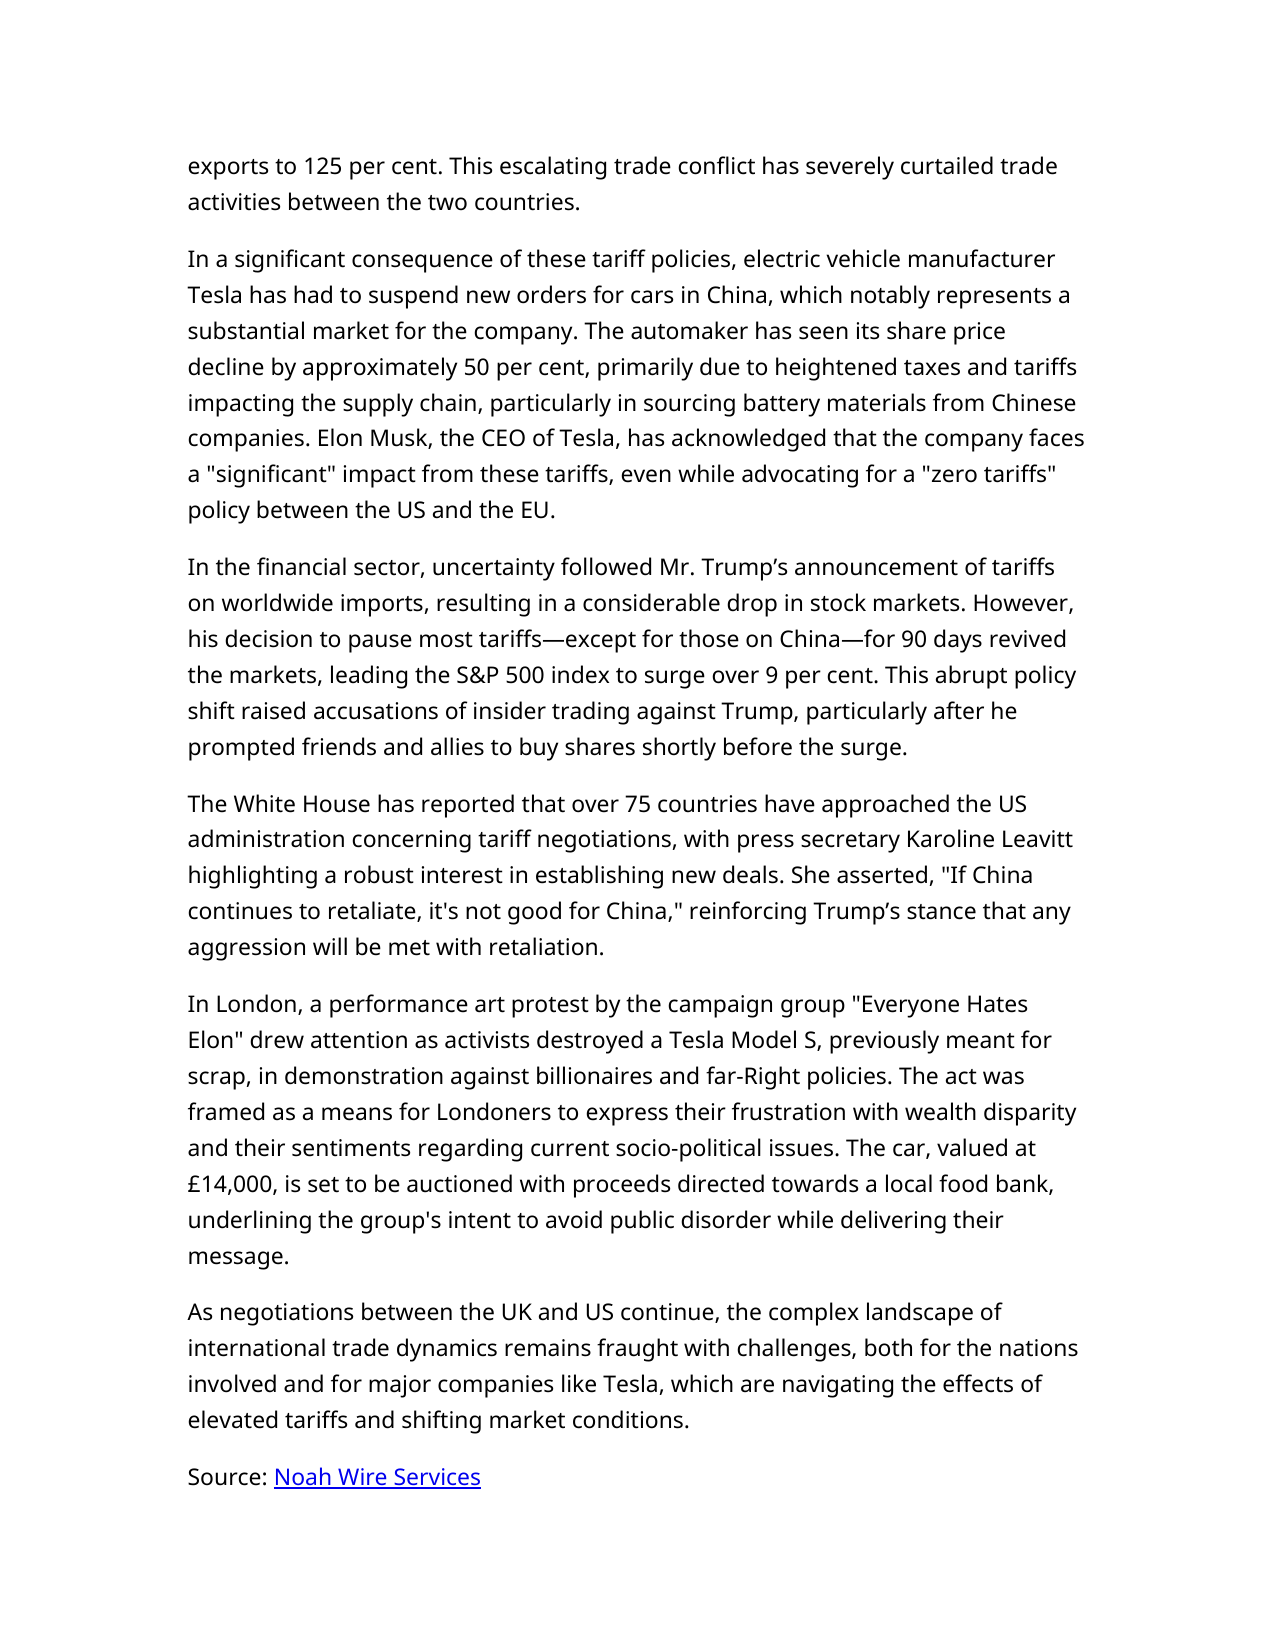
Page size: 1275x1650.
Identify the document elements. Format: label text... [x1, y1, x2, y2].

text As negotiations between the UK and US continue, the complex landscape of international trade dynamics remains fraught with challenges, both for the nations involved and for major companies like Tesla, which are navigating the effects of elevated tariffs and shifting market conditions. [187, 1296, 1087, 1435]
text In the financial sector, uncertainty followed Mr. Trump’s announcement of tariffs on worldwide imports, resulting in a considerable drop in stock markets. However, his decision to pause most tariffs—except for those on China—for 90 days revived the markets, leading the S&P 500 index to surge over 9 per cent. This abrupt policy shift raised accusations of insider trading against Trump, particularly after he prompted friends and allies to buy shares shortly before the surge. [187, 551, 1087, 762]
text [187, 150, 1087, 217]
text In London, a performance art protest by the campaign group "Everyone Hates Elon" drew attention as activists destroyed a Tesla Model S, previously meant for scrap, in demonstration against billionaires and far-Right policies. The act was framed as a means for Londoners to express their frustration with wealth disparity and their sentiments regarding current socio-political issues. The car, valued at £14,000, is set to be auctioned with proceeds directed towards a local food bank, underlining the group's intent to avoid public disorder while delivering their message. [187, 988, 1087, 1271]
text Source: Noah Wire Services [187, 1461, 1087, 1492]
text In a significant consequence of these tariff policies, electric vehicle manufacturer Tesla has had to suspend new orders for cars in China, which notably represents a substantial market for the company. The automaker has seen its share price decline by approximately 50 per cent, primarily due to heightened taxes and tariffs impacting the supply chain, particularly in sourcing battery materials from Chinese companies. Elon Musk, the CEO of Tesla, has acknowledged that the company faces a "significant" impact from these tariffs, even while advocating for a "zero tariffs" policy between the US and the EU. [187, 243, 1087, 526]
text The White House has reported that over 75 countries have approached the US administration concerning tariff negotiations, with press secretary Karoline Leavitt highlighting a robust interest in establishing new deals. She asserted, "If China continues to retaliate, it's not good for China," reinforcing Trump’s stance that any aggression will be met with retaliation. [187, 787, 1087, 962]
